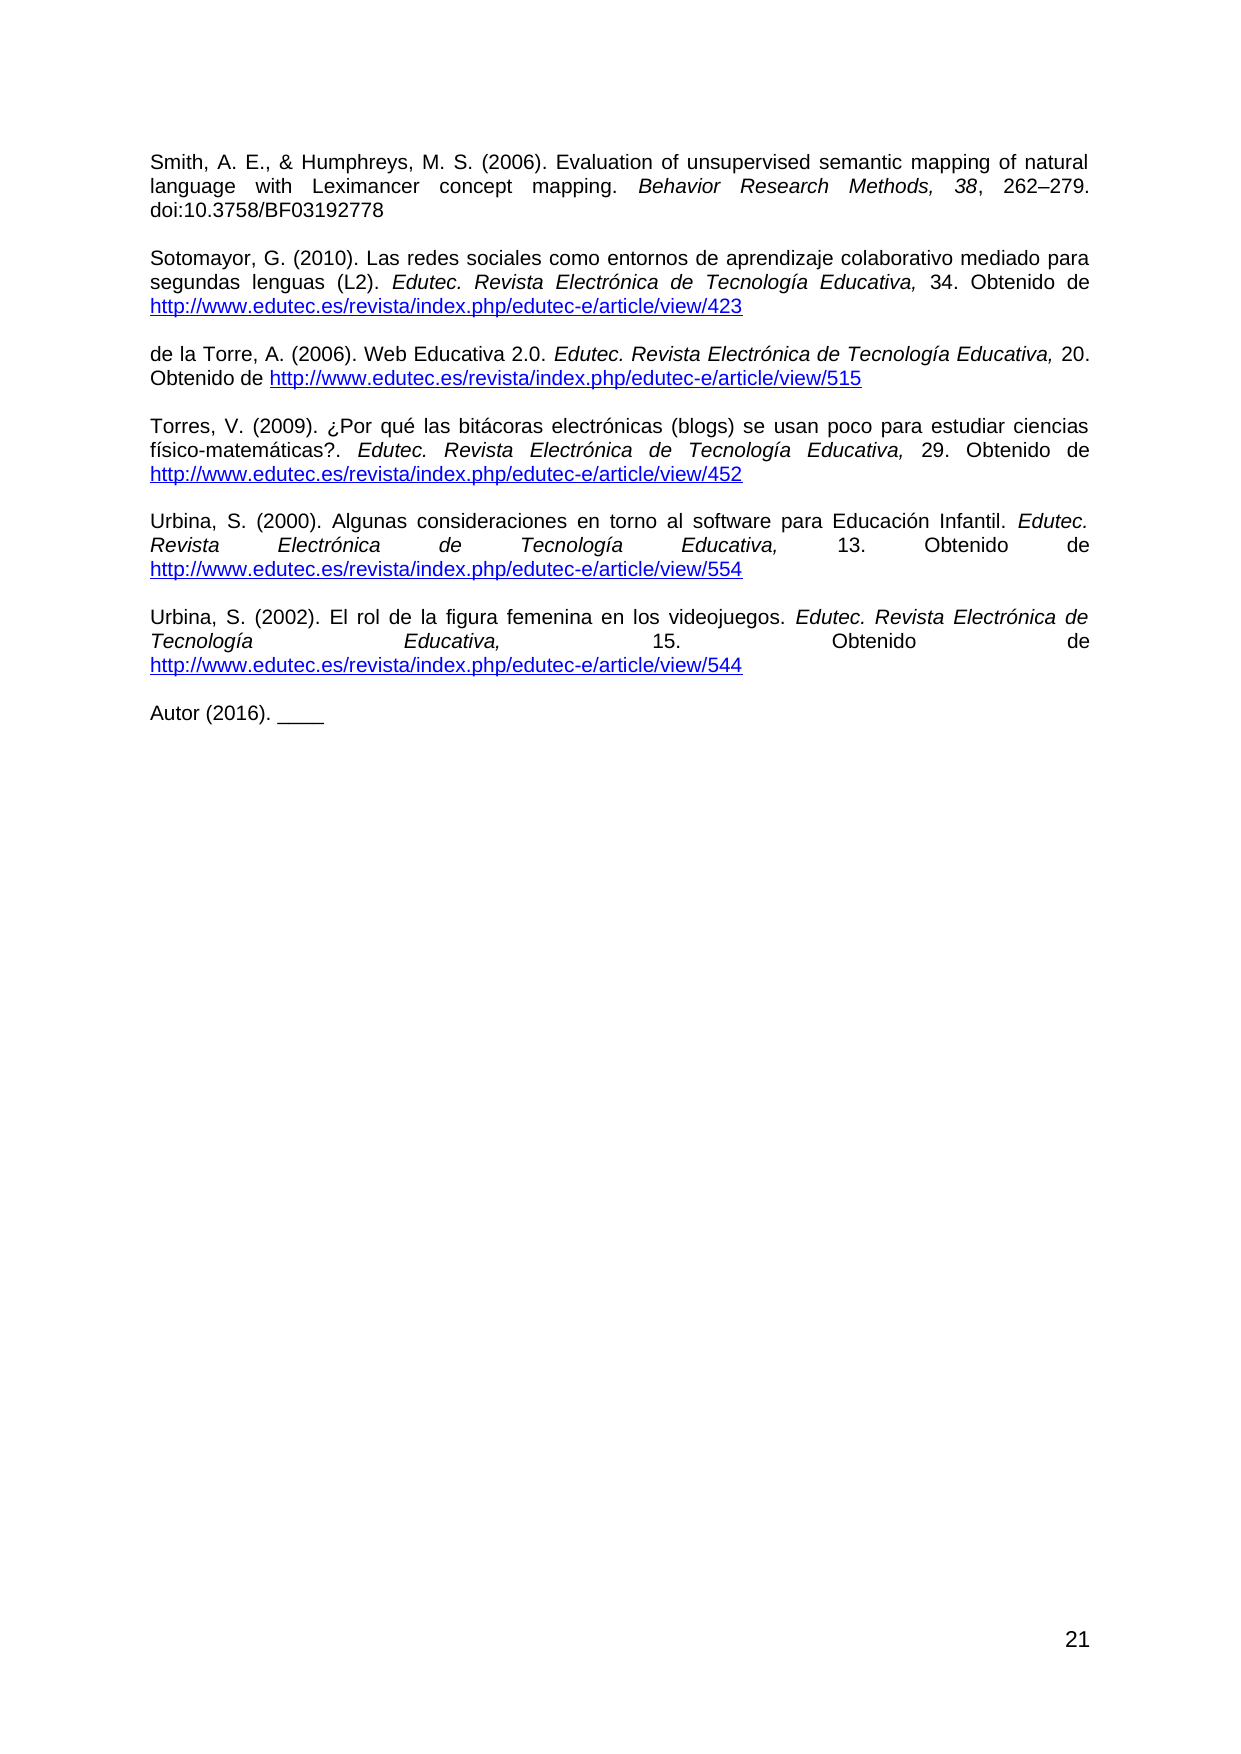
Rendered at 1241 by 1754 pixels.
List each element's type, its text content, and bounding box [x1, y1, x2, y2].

text Smith, A. E., & Humphreys, M. S. (2006). Evaluation of unsupervised semantic mapping of natural language with Leximancer concept mapping. Behavior Research Methods, 38, 262–279. doi:10.3758/BF03192778 [150, 150, 1090, 222]
text de la Torre, A. (2006). Web Educativa 2.0. Edutec. Revista Electrónica de Tecnología Educativa, 20. Obtenido de http://www.edutec.es/revista/index.php/edutec-e/article/view/515 [150, 342, 1090, 389]
text Torres, V. (2009). ¿Por qué las bitácoras electrónicas (blogs) se usan poco para estudiar ciencias físico-matemáticas?. Edutec. Revista Electrónica de Tecnología Educativa, 29. Obtenido de http://www.edutec.es/revista/index.php/edutec-e/article/view/452 [150, 413, 1090, 485]
text Urbina, S. (2002). El rol de la figura femenina en los videojuegos. Edutec. Revista Electrónica de Tecnología Educativa, 15. Obtenido de http://www.edutec.es/revista/index.php/edutec-e/article/view/544 [150, 605, 1090, 677]
text Autor (2016). ____ [150, 701, 1090, 725]
text Urbina, S. (2000). Algunas consideraciones en torno al software para Educación Infantil. Edutec. Revista Electrónica de Tecnología Educativa, 13. Obtenido de http://www.edutec.es/revista/index.php/edutec-e/article/view/554 [150, 509, 1090, 581]
text Sotomayor, G. (2010). Las redes sociales como entornos de aprendizaje colaborativo mediado para segundas lenguas (L2). Edutec. Revista Electrónica de Tecnología Educativa, 34. Obtenido de http://www.edutec.es/revista/index.php/edutec-e/article/view/423 [150, 246, 1090, 318]
